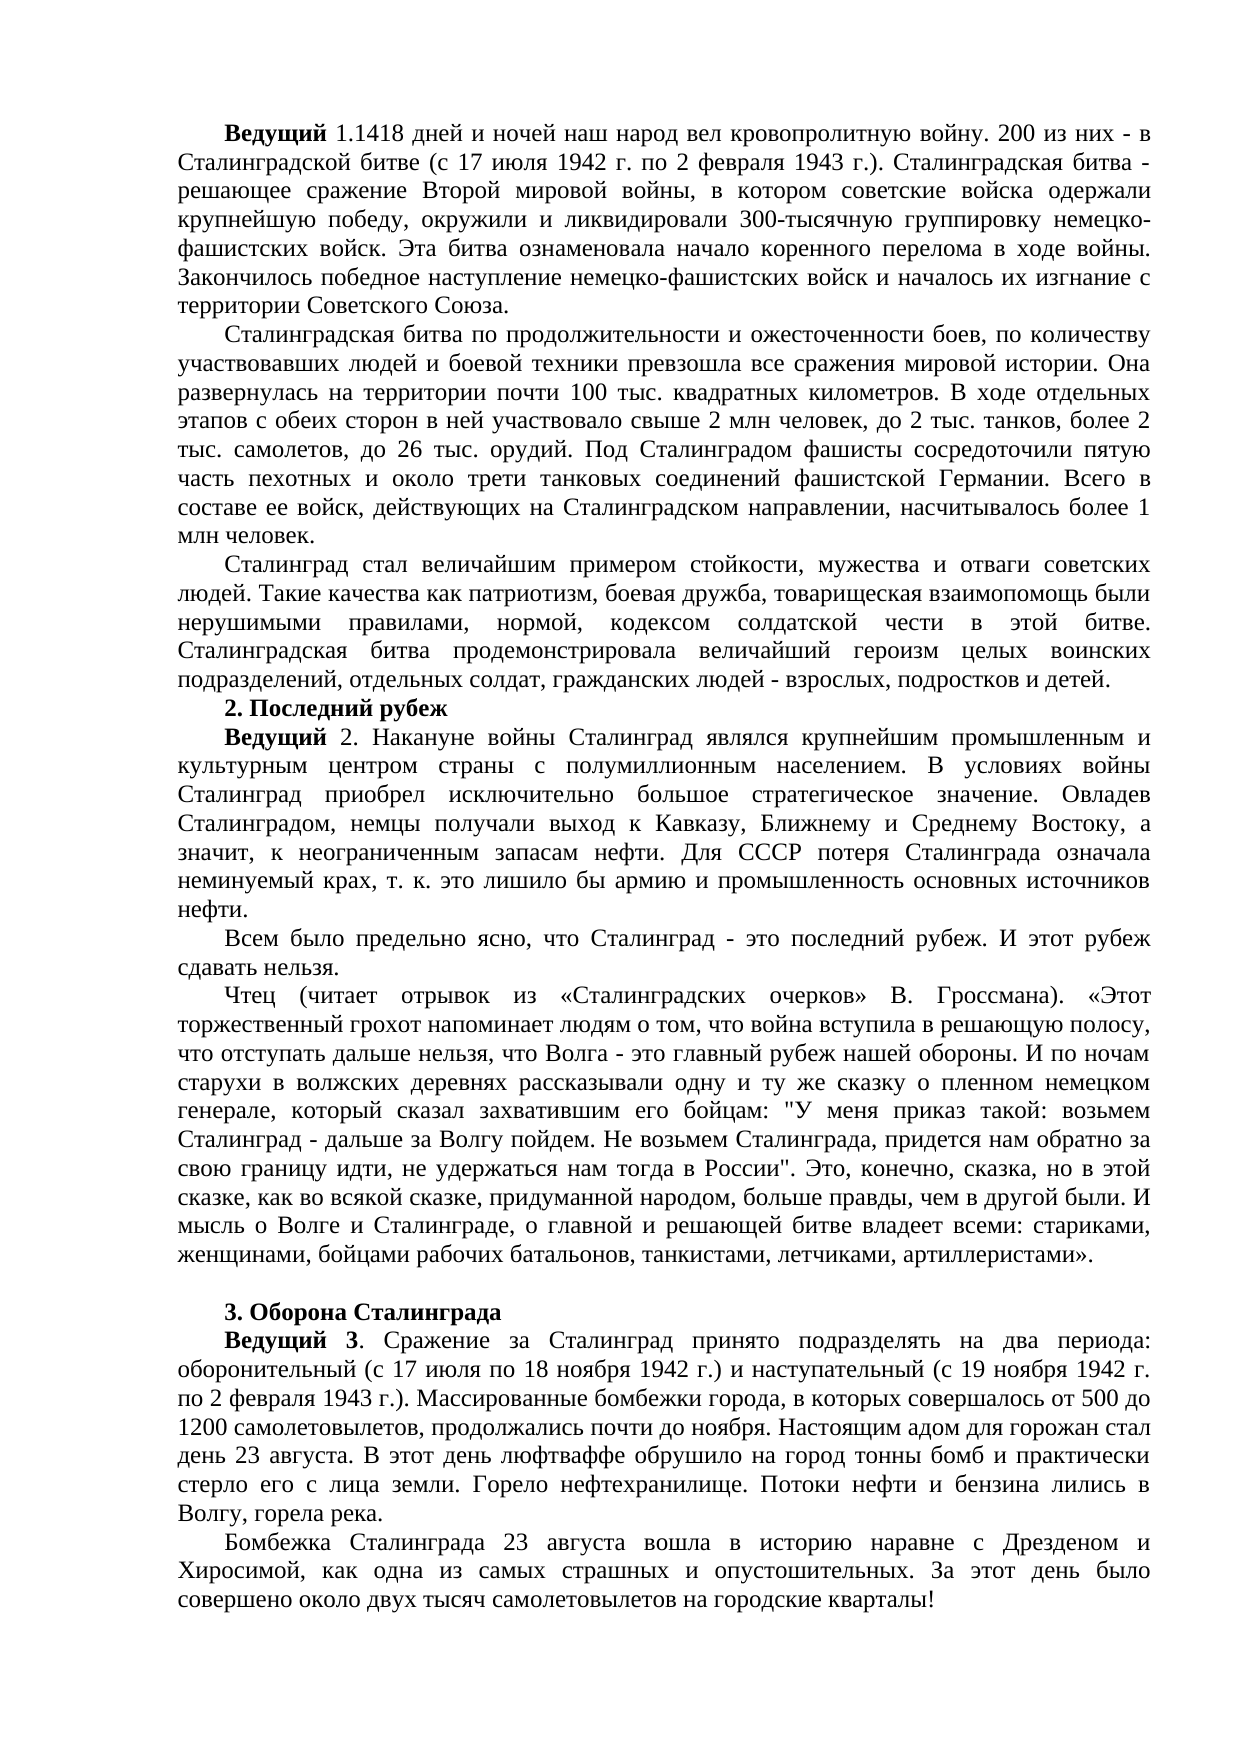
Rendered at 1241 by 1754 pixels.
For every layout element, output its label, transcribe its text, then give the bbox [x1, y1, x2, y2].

text Ведущий 3. Сражение за Сталинград принято подразделять на два периода: оборонительный (с 17 июля по 18 ноября 1942 г.) и наступательный (с 19 ноября 1942 г. по 2 февраля 1943 г.). Массированные бомбежки города, в которых совершалось от 500 до 1200 самолетовылетов, продолжались почти до ноября. Настоящим адом для горожан стал день 23 августа. В этот день люфтваффе обрушило на город тонны бомб и практически стерло его с лица земли. Горело нефтехранилище. Потоки нефти и бензина лились в Волгу, горела река. [177, 1326, 1152, 1527]
text Чтец (читает отрывок из «Сталинградских очерков» В. Гроссмана). «Этот торжественный грохот напоминает людям о том, что война вступила в решающую полосу, что отступать дальше нельзя, что Волга - это главный рубеж нашей обороны. И по ночам старухи в волжских деревнях рассказывали одну и ту же сказку о пленном немецком генерале, который сказал захватившим его бойцам: "У меня приказ такой: возьмем Сталинград - дальше за Волгу пойдем. Не возьмем Сталинграда, придется нам обратно за свою границу идти, не удержаться нам тогда в России". Это, конечно, сказка, но в этой сказке, как во всякой сказке, придуманной народом, больше правды, чем в другой были. И мысль о Волге и Сталинграде, о главной и решающей битве владеет всеми: стариками, женщинами, бойцами рабочих батальонов, танкистами, летчиками, артиллеристами». [177, 981, 1152, 1268]
text Ведущий 2. Накануне войны Сталинград являлся крупнейшим промышленным и культурным центром страны с полумиллионным населением. В условиях войны Сталинград приобрел исключительно большое стратегическое значение. Овладев Сталинградом, немцы получали выход к Кавказу, Ближнему и Среднему Востоку, а значит, к неограниченным запасам нефти. Для СССР потеря Сталинграда означала неминуемый крах, т. к. это лишило бы армию и промышленность основных источников нефти. [177, 722, 1152, 923]
text 2. Последний рубеж [177, 693, 1152, 722]
text Сталинградская битва по продолжительности и ожесточенности боев, по количеству участвовавших людей и боевой техники превзошла все сражения мировой истории. Она развернулась на территории почти 100 тыс. квадратных километров. В ходе отдельных этапов с обеих сторон в ней участвовало свыше 2 млн человек, до 2 тыс. танков, более 2 тыс. самолетов, до 26 тыс. орудий. Под Сталинградом фашисты сосредоточили пятую часть пехотных и около трети танковых соединений фашистской Германии. Всего в составе ее войск, действующих на Сталинградском направлении, насчитывалось более 1 млн человек. [177, 319, 1152, 549]
text 3. Оборона Сталинграда [177, 1297, 1152, 1326]
text Бомбежка Сталинграда 23 августа вошла в историю наравне с Дрезденом и Хиросимой, как одна из самых страшных и опустошительных. За этот день было совершено около двух тысяч самолетовылетов на городские кварталы! [177, 1527, 1152, 1613]
text Сталинград стал величайшим примером стойкости, мужества и отваги советских людей. Такие качества как патриотизм, боевая дружба, товарищеская взаимопомощь были нерушимыми правилами, нормой, кодексом солдатской чести в этой битве. Сталинградская битва продемонстрировала величайший героизм целых воинских подразделений, отдельных солдат, гражданских людей - взрослых, подростков и детей. [177, 549, 1152, 693]
text Ведущий 1.1418 дней и ночей наш народ вел кровопролитную войну. 200 из них - в Сталинградской битве (с 17 июля 1942 г. по 2 февраля 1943 г.). Сталинградская битва - решающее сражение Второй мировой войны, в котором советские войска одержали крупнейшую победу, окружили и ликвидировали 300-тысячную группировку немецко-фашистских войск. Эта битва ознаменовала начало коренного перелома в ходе войны. Закончилось победное наступление немецко-фашистских войск и началось их изгнание с территории Советского Союза. [177, 118, 1152, 319]
text Всем было предельно ясно, что Сталинград - это последний рубеж. И этот рубеж сдавать нельзя. [177, 923, 1152, 981]
